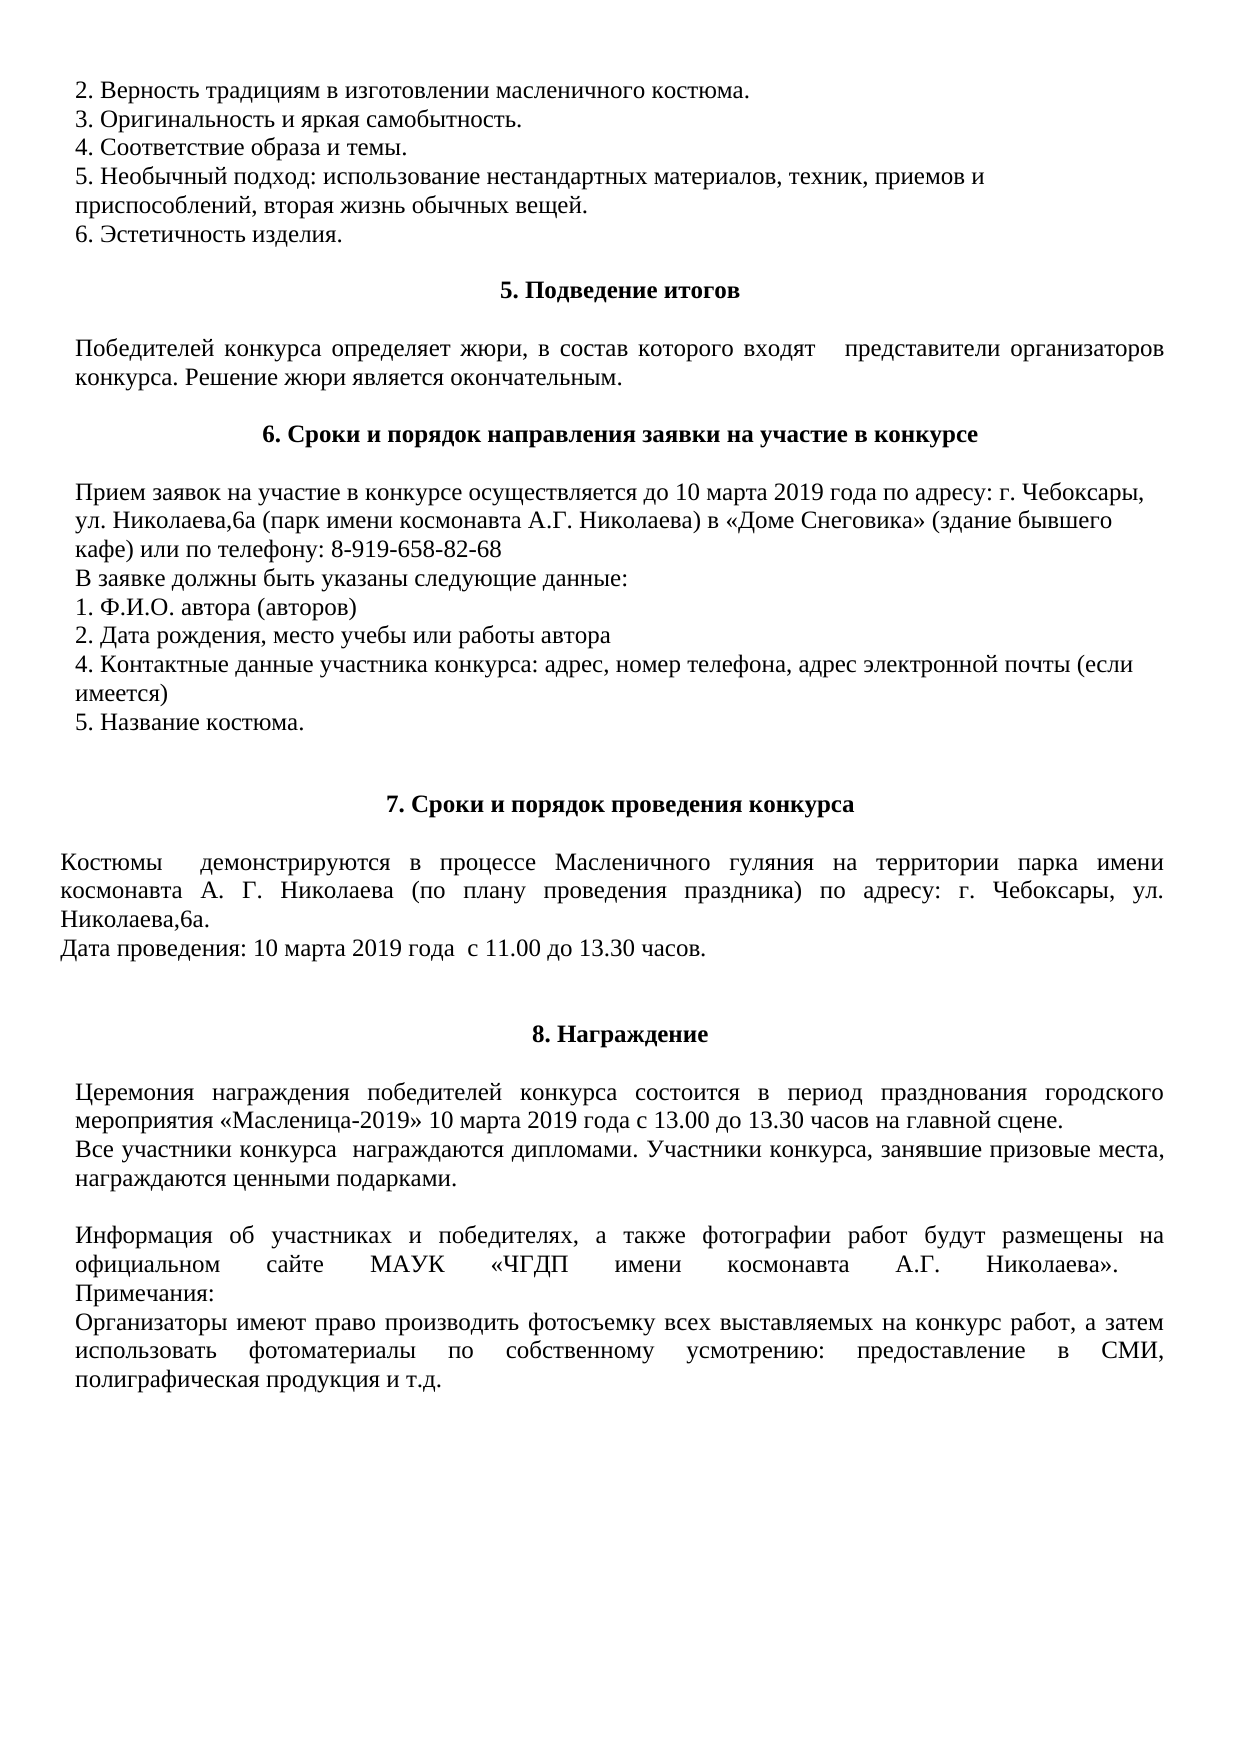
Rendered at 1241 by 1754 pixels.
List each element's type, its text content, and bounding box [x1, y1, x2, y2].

text 7. Сроки и порядок проведения конкурса [75, 789, 1165, 818]
text 6. Сроки и порядок направления заявки на участие в конкурсе [75, 419, 1165, 448]
text 1. Ф.И.О. автора (авторов) 2. Дата рождения, место учебы или работы автора 4. Контактные данные участника конкурса: адрес, номер телефона, адрес электронной почты (если имеется) 5. Название костюма. [75, 592, 1165, 736]
list Победителей конкурса определяет жюри, в состав которого входят представители организаторов конкурса. Решение жюри является окончательным. [75, 304, 1165, 391]
text Прием заявок на участие в конкурсе осуществляется до 10 марта 2019 года по адресу: г. Чебоксары, ул. Николаева,6а (парк имени космонавта А.Г. Николаева) в «Доме Снеговика» (здание бывшего кафе) или по телефону: 8-919-658-82-68 [75, 448, 1165, 563]
text Дата проведения: 10 марта 2019 года с 11.00 до 13.30 часов. [60, 933, 1165, 962]
text В заявке должны быть указаны следующие данные: [75, 563, 1165, 592]
list Все участники конкурса награждаются дипломами. Участники конкурса, занявшие призовые места, награждаются ценными подарками. [75, 1134, 1165, 1192]
text 5. Подведение итогов [75, 276, 1165, 304]
text Костюмы демонстрируются в процессе Масленичного гуляния на территории парка имени космонавта А. Г. Николаева (по плану проведения праздника) по адресу: г. Чебоксары, ул. Николаева,6а. [60, 818, 1165, 933]
list Информация об участниках и победителях, а также фотографии работ будут размещены на официальном сайте МАУК «ЧГДП имени космонавта А.Г. Николаева». Примечания: Организаторы имеют право производить фотосъемку всех выставляемых на конкурс работ, а затем использовать фотоматериалы по собственному усмотрению: предоставление в СМИ, полиграфическая продукция и т.д. [75, 1221, 1165, 1393]
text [75, 75, 1165, 276]
text Церемония награждения победителей конкурса состоится в период празднования городского мероприятия «Масленица-2019» 10 марта 2019 года с 13.00 до 13.30 часов на главной сцене. [75, 1048, 1165, 1134]
text 8. Награждение [75, 1019, 1165, 1048]
